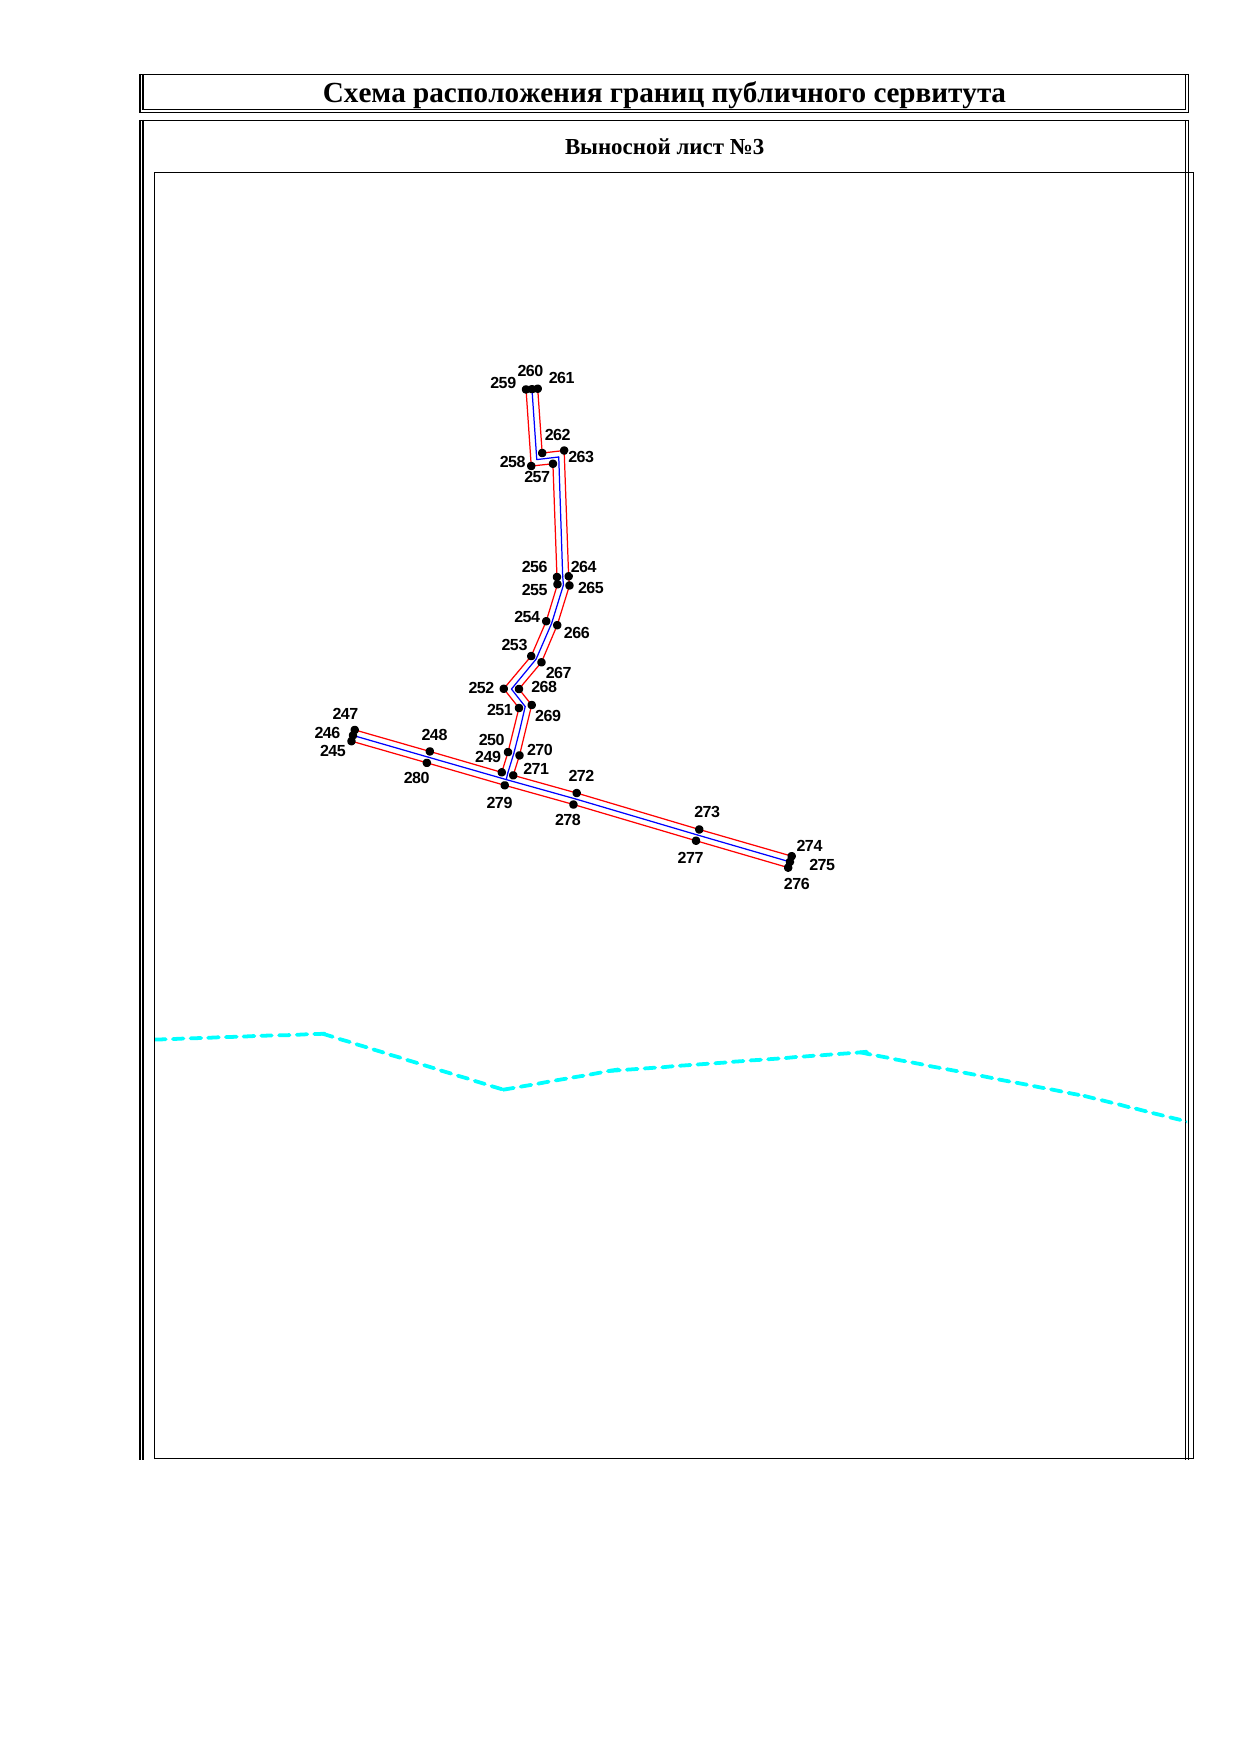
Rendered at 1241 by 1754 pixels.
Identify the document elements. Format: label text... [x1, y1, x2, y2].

table_cell [144, 160, 1185, 1459]
table_header Выносной лист №3 [144, 121, 1185, 159]
